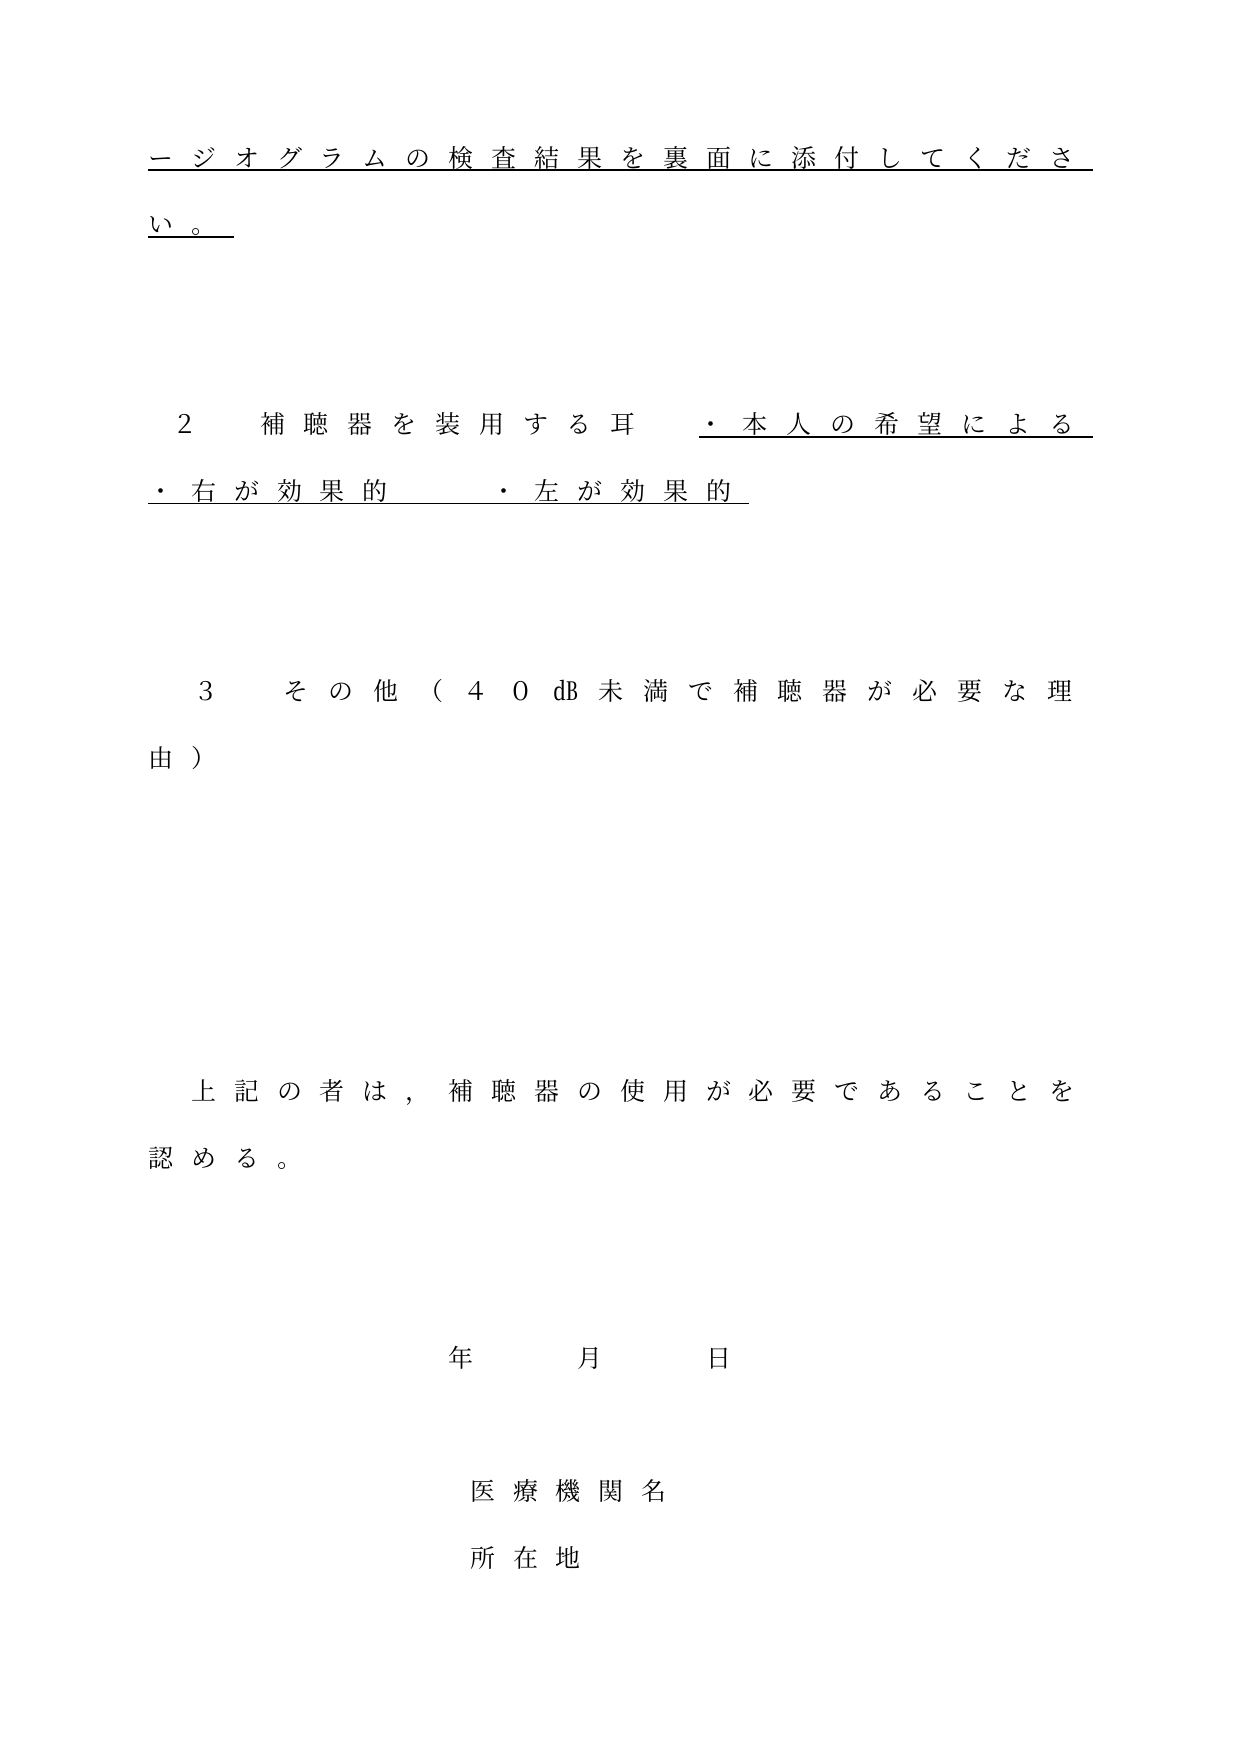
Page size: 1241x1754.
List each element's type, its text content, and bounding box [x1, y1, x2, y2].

text 所在地 [148, 1523, 1092, 1590]
text ３ その他（４０㏈未満で補聴器が必要な理由） [148, 656, 1092, 790]
text 医療機関名 [148, 1456, 1092, 1523]
text ２ 補聴器を装用する耳 ・本人の希望による ・右が効果的 ・左が効果的 [148, 390, 1092, 523]
text 年 月 日 [148, 1323, 1092, 1390]
text ※オージオグラムの検査結果を裏面に添付してください。 [148, 171, 1092, 256]
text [148, 123, 1092, 169]
text 上記の者は，補聴器の使用が必要であることを認める。 [148, 1056, 1092, 1190]
